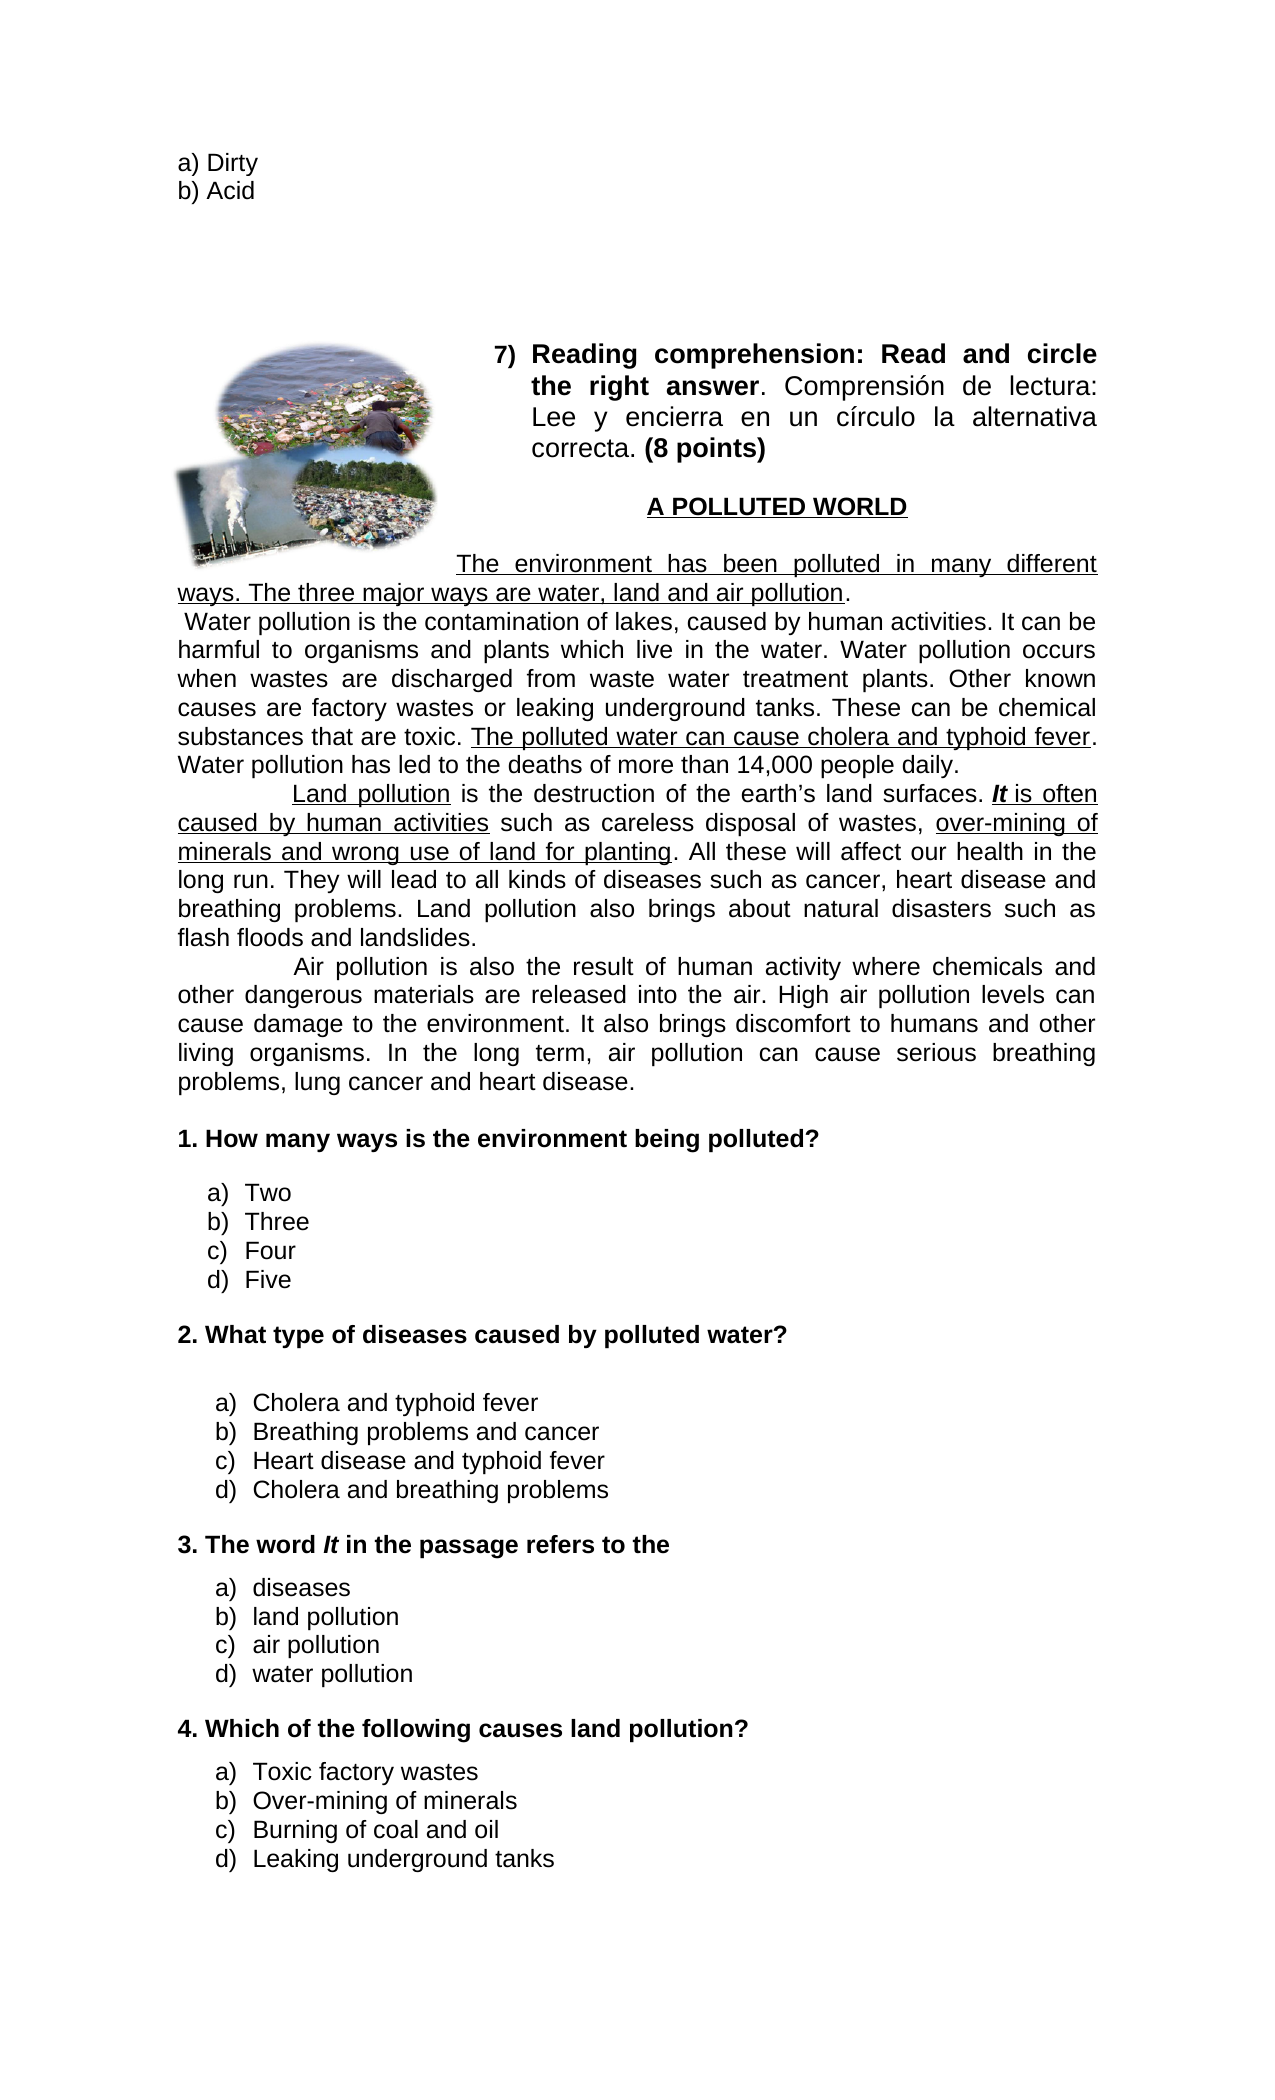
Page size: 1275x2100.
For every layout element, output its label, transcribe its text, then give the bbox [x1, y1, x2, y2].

list diseases [215, 1573, 1098, 1602]
list Four [207, 1236, 1098, 1265]
list Toxic factory wastes [215, 1757, 1098, 1786]
list Cholera and typhoid fever [215, 1388, 1098, 1417]
text Air pollution is also the result of human activity where chemicals and other dangerous materials are released into the air. High air pollution levels can cause damage to the environment. It also brings discomfort to humans and other living organisms. In the long term, air pollution can cause serious breathing problems, lung cancer and heart disease. [177, 952, 1098, 1096]
list Over-mining of minerals [215, 1786, 1098, 1815]
text 2. What type of diseases caused by polluted water? [177, 1320, 1098, 1348]
list Breathing problems and cancer [215, 1417, 1098, 1446]
list Five [207, 1265, 1098, 1293]
list Reading comprehension: Read and circle the right answer. Comprensión de lectura: Lee y encierra en un círculo la alternativa correcta. (8 points) [438, 338, 1098, 463]
list Burning of coal and oil [215, 1815, 1098, 1843]
list Heart disease and typhoid fever [215, 1446, 1098, 1474]
list land pollution [215, 1602, 1098, 1630]
text Water pollution is the contamination of lakes, caused by human activities. It can be harmful to organisms and plants which live in the water. Water pollution occurs when wastes are discharged from waste water treatment plants. Other known causes are factory wastes or leaking underground tanks. These can be chemical substances that are toxic. The polluted water can cause cholera and typhoid fever. Water pollution has led to the deaths of more than 14,000 people daily. [177, 607, 1098, 779]
text 3. The word It in the passage refers to the [177, 1530, 1098, 1558]
text a) Dirty b) Acid [177, 148, 1098, 231]
text 4. Which of the following causes land pollution? [177, 1714, 1098, 1743]
text A POLLUTED WORLD [438, 492, 1098, 521]
text 1. How many ways is the environment being polluted? [177, 1124, 1098, 1153]
text Land pollution is the destruction of the earth’s land surfaces. It is often caused by human activities such as careless disposal of wastes, over-mining of minerals and wrong use of land for planting. All these will affect our health in the long run. They will lead to all kinds of diseases such as cancer, heart disease and breathing problems. Land pollution also brings about natural disasters such as flash floods and landslides. [177, 779, 1098, 952]
list Three [207, 1207, 1098, 1236]
list water pollution [215, 1659, 1098, 1688]
list Two [207, 1178, 1098, 1207]
picture [168, 338, 438, 572]
list Cholera and breathing problems [215, 1474, 1098, 1503]
list Leaking underground tanks [215, 1843, 1098, 1872]
list air pollution [215, 1630, 1098, 1659]
text The environment has been polluted in many different ways. The three major ways are water, land and air pollution. [177, 549, 1098, 607]
